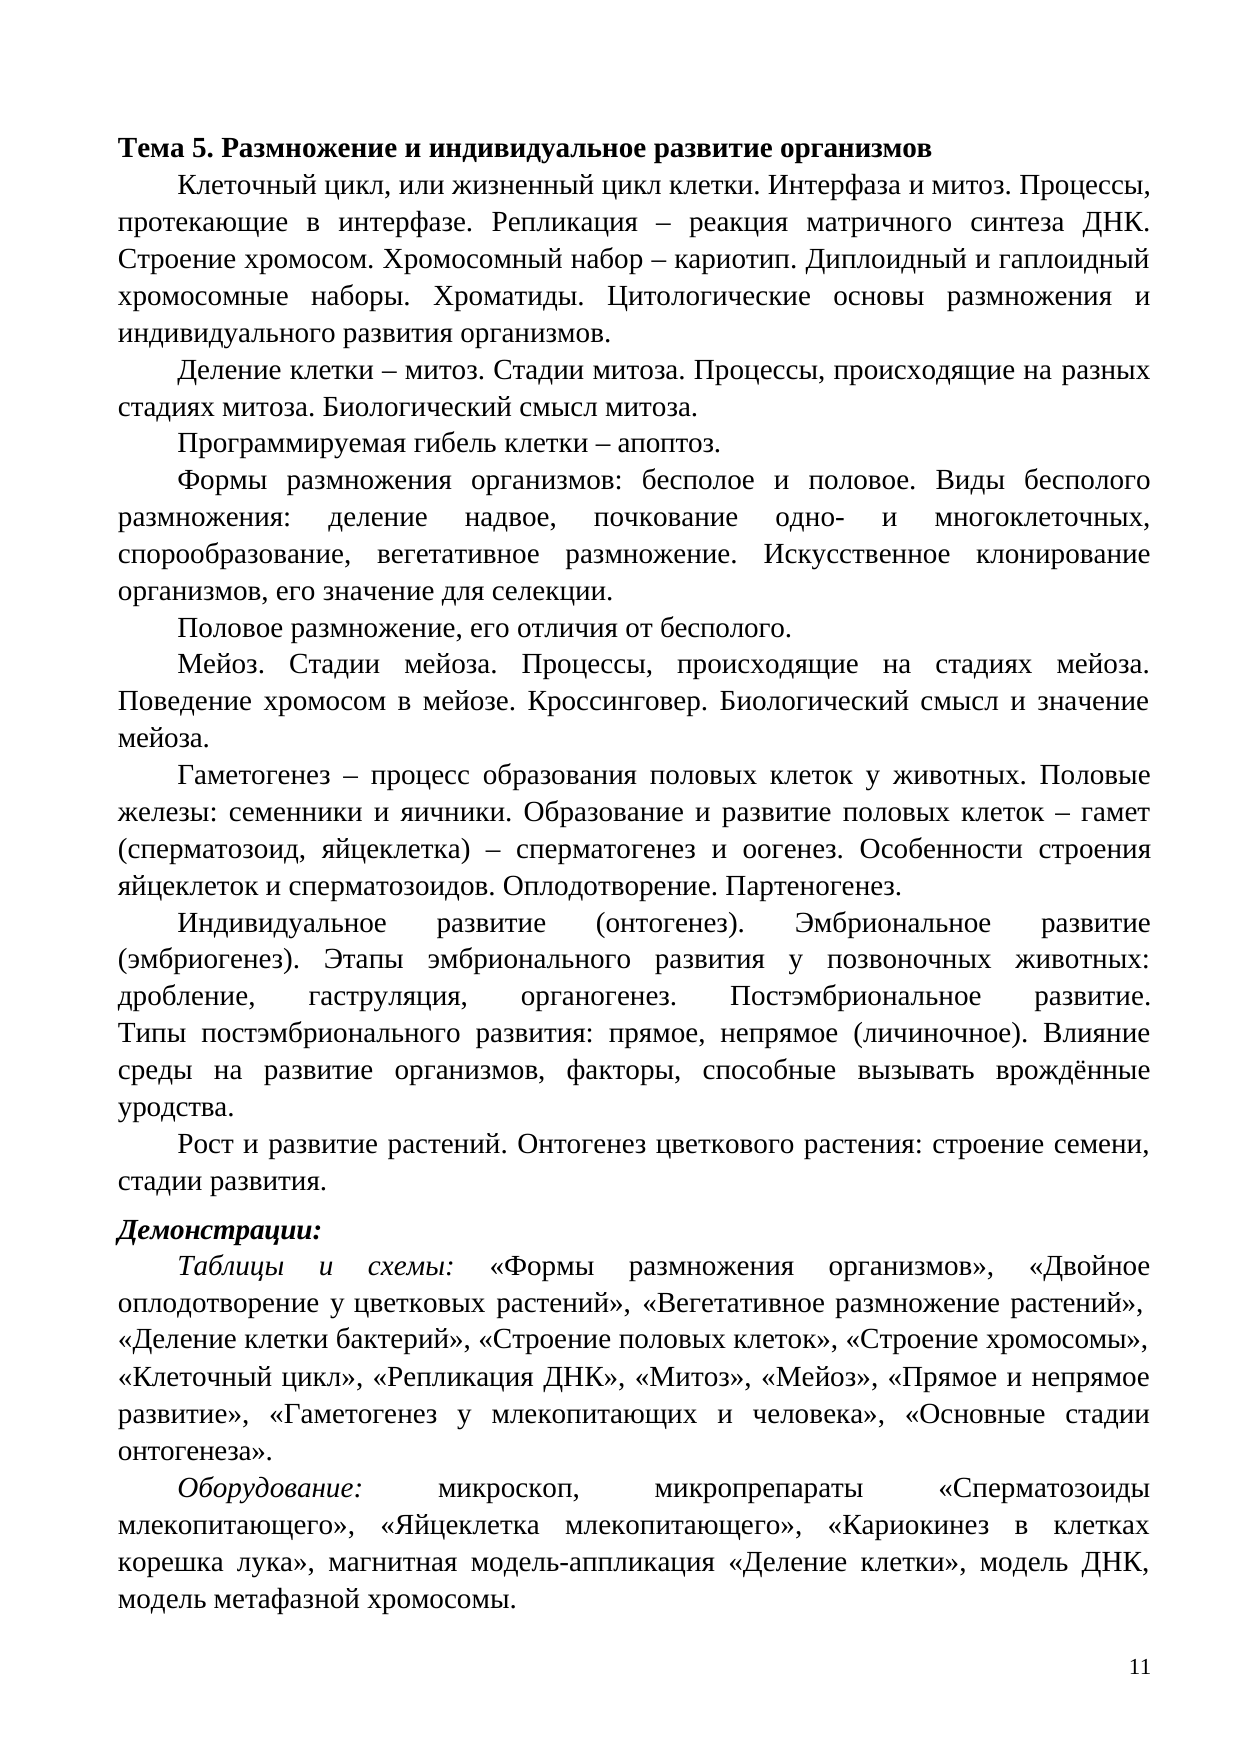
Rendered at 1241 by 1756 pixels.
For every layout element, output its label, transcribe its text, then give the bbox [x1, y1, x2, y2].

text Клеточный цикл, или жизненный цикл клетки. Интерфаза и митоз. Процессы, протекающие в интерфазе. Репликация – реакция матричного синтеза ДНК. Строение хромосом. Хромосомный набор – кариотип. Диплоидный и гаплоидный хромосомные наборы. Хроматиды. Цитологические основы размножения и индивидуального развития организмов. [118, 167, 1151, 348]
text Гаметогенез – процесс образования половых клеток у животных. Половые железы: семенники и яичники. Образование и развитие половых клеток – гамет (сперматозоид, яйцеклетка) – сперматогенез и оогенез. Особенности строения яйцеклеток и сперматозоидов. Оплодотворение. Партеногенез. [118, 757, 1152, 901]
text «Клеточный цикл», «Репликация ДНК», «Митоз», «Мейоз», «Прямое и непрямое развитие», «Гаметогенез у млекопитающих и человека», «Основные стадии онтогенеза». [118, 1359, 1151, 1467]
text Половое размножение, его отличия от бесполого. [177, 610, 1163, 643]
text Таблицы и схемы: «Формы размножения организмов», «Двойное оплодотворение у цветковых растений», «Вегетативное размножение растений», [118, 1248, 1150, 1319]
text «Деление клетки бактерий», «Строение половых клеток», «Строение хромосомы», [118, 1322, 1163, 1356]
text Деление клетки – митоз. Стадии митоза. Процессы, происходящие на разных стадиях митоза. Биологический смысл митоза. [118, 352, 1150, 422]
text Формы размножения организмов: бесполое и половое. Виды бесполого размножения: деление надвое, почкование одно- и многоклеточных, спорообразование, вегетативное размножение. Искусственное клонирование организмов, его значение для селекции. [118, 462, 1151, 606]
text Рост и развитие растений. Онтогенез цветкового растения: строение семени, стадии развития. [118, 1126, 1150, 1196]
text Мейоз. Стадии мейоза. Процессы, происходящие на стадиях мейоза. Поведение хромосом в мейозе. Кроссинговер. Биологический смысл и значение мейоза. [118, 647, 1150, 754]
subtitle Демонстрации: [118, 1212, 1163, 1245]
text Индивидуальное развитие (онтогенез). Эмбриональное развитие (эмбриогенез). Этапы эмбрионального развития у позвоночных животных: дробление, гаструляция, органогенез. Постэмбриональное развитие. Типы постэмбрионального развития: прямое, непрямое (личиночное). Влияние среды на развитие организмов, факторы, способные вызывать врождённые уродства. [118, 905, 1151, 1123]
subtitle Тема 5. Размножение и индивидуальное развитие организмов [118, 130, 1163, 163]
text Программируемая гибель клетки – апоптоз. [177, 426, 1163, 459]
text Оборудование: микроскоп, микропрепараты «Сперматозоиды млекопитающего», «Яйцеклетка млекопитающего», «Кариокинез в клетках корешка лука», магнитная модель-аппликация «Деление клетки», модель ДНК, модель метафазной хромосомы. [118, 1470, 1150, 1614]
